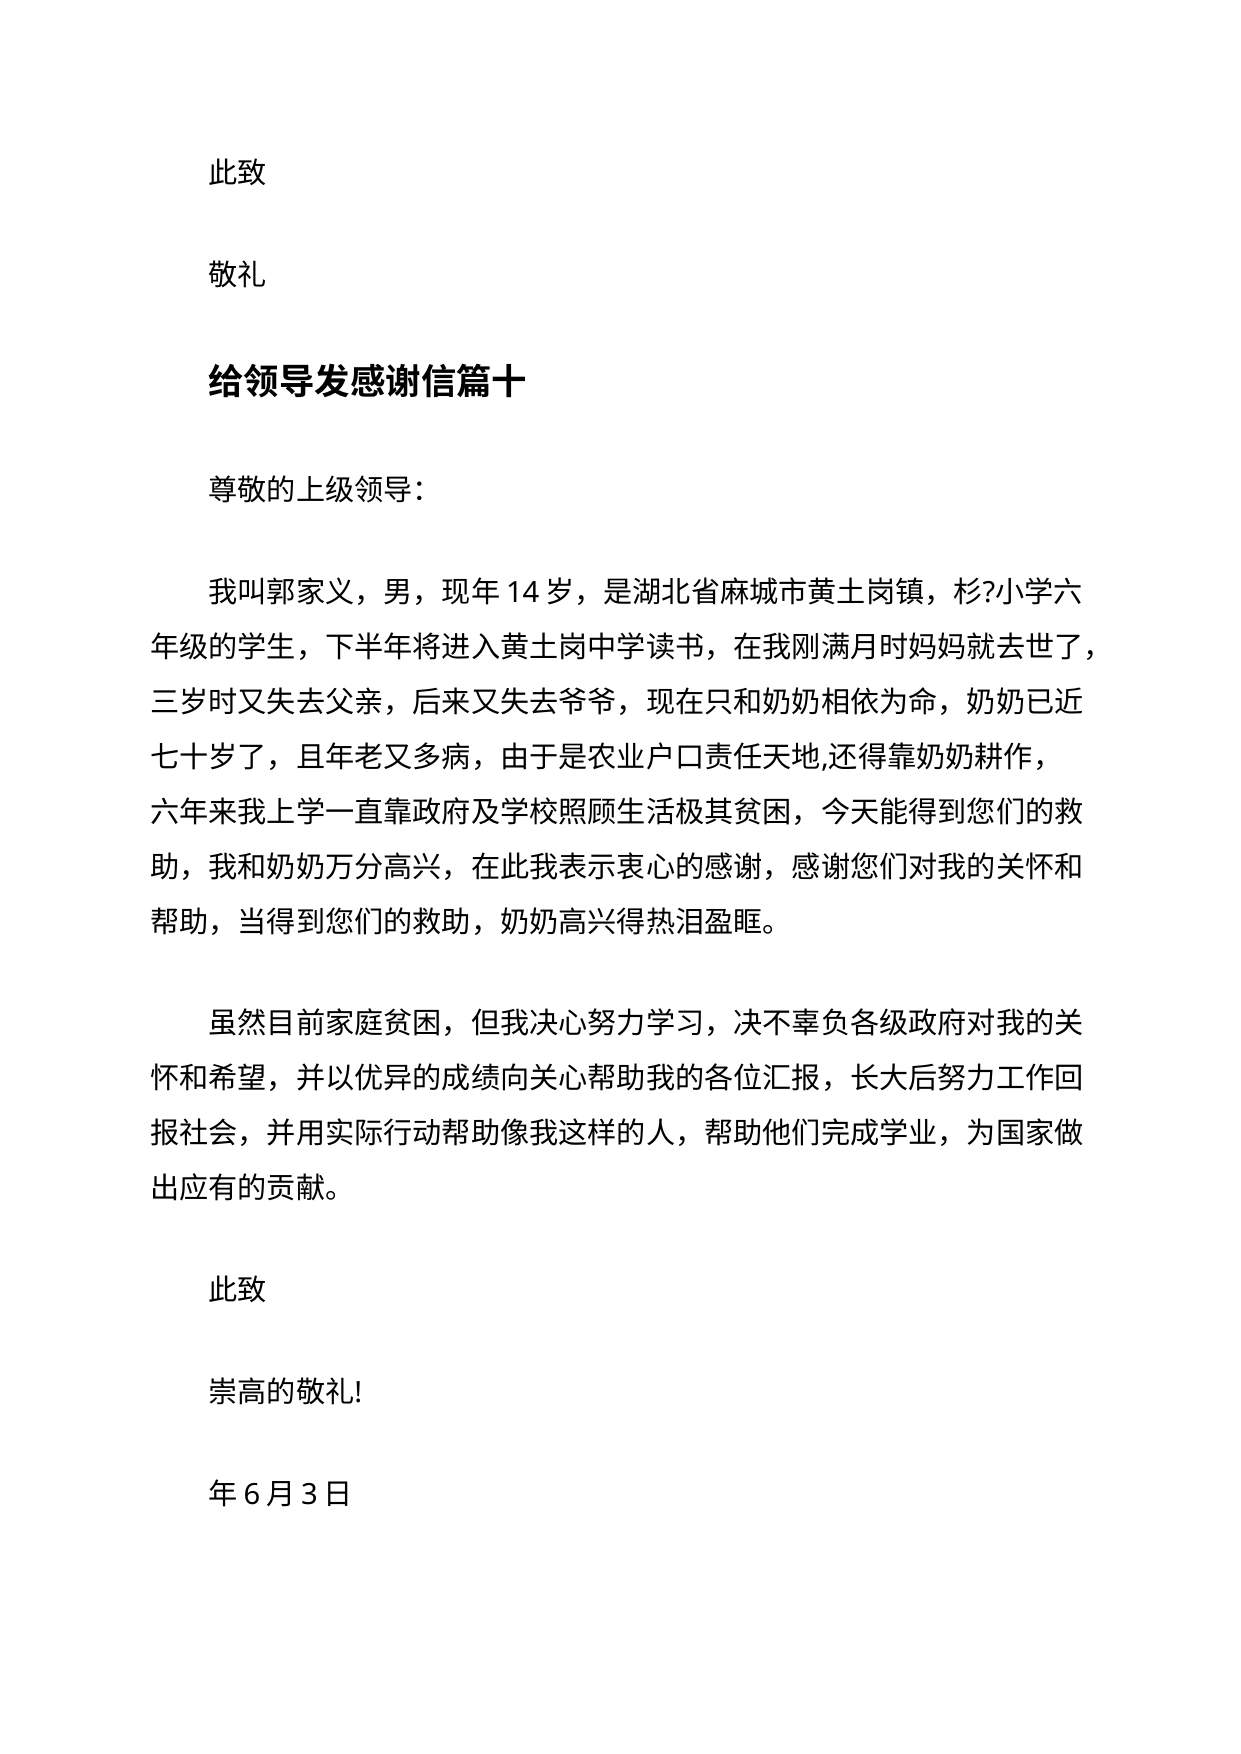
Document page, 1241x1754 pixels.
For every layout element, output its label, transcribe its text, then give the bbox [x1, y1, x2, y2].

text 此致 [150, 1267, 1090, 1309]
text 崇高的敬礼! [150, 1368, 1090, 1411]
text 年6月3日 [150, 1470, 1090, 1513]
text 我叫郭家义，男，现年14岁，是湖北省麻城市黄土岗镇，杉?小学六年级的学生，下半年将进入黄土岗中学读书，在我刚满月时妈妈就去世了，三岁时又失去父亲，后来又失去爷爷，现在只和奶奶相依为命，奶奶已近七十岁了，且年老又多病，由于是农业户口责任天地,还得靠奶奶耕作，六年来我上学一直靠政府及学校照顾生活极其贫困，今天能得到您们的救助，我和奶奶万分高兴，在此我表示衷心的感谢，感谢您们对我的关怀和帮助，当得到您们的救助，奶奶高兴得热泪盈眶。 [150, 569, 1090, 941]
text 尊敬的上级领导： [150, 467, 1090, 509]
text 给领导发感谢信篇十 [150, 353, 1090, 405]
text 敬礼 [150, 252, 1090, 294]
text 此致 [150, 150, 1090, 192]
text 虽然目前家庭贫困，但我决心努力学习，决不辜负各级政府对我的关怀和希望，并以优异的成绩向关心帮助我的各位汇报，长大后努力工作回报社会，并用实际行动帮助像我这样的人，帮助他们完成学业，为国家做出应有的贡献。 [150, 1000, 1090, 1207]
